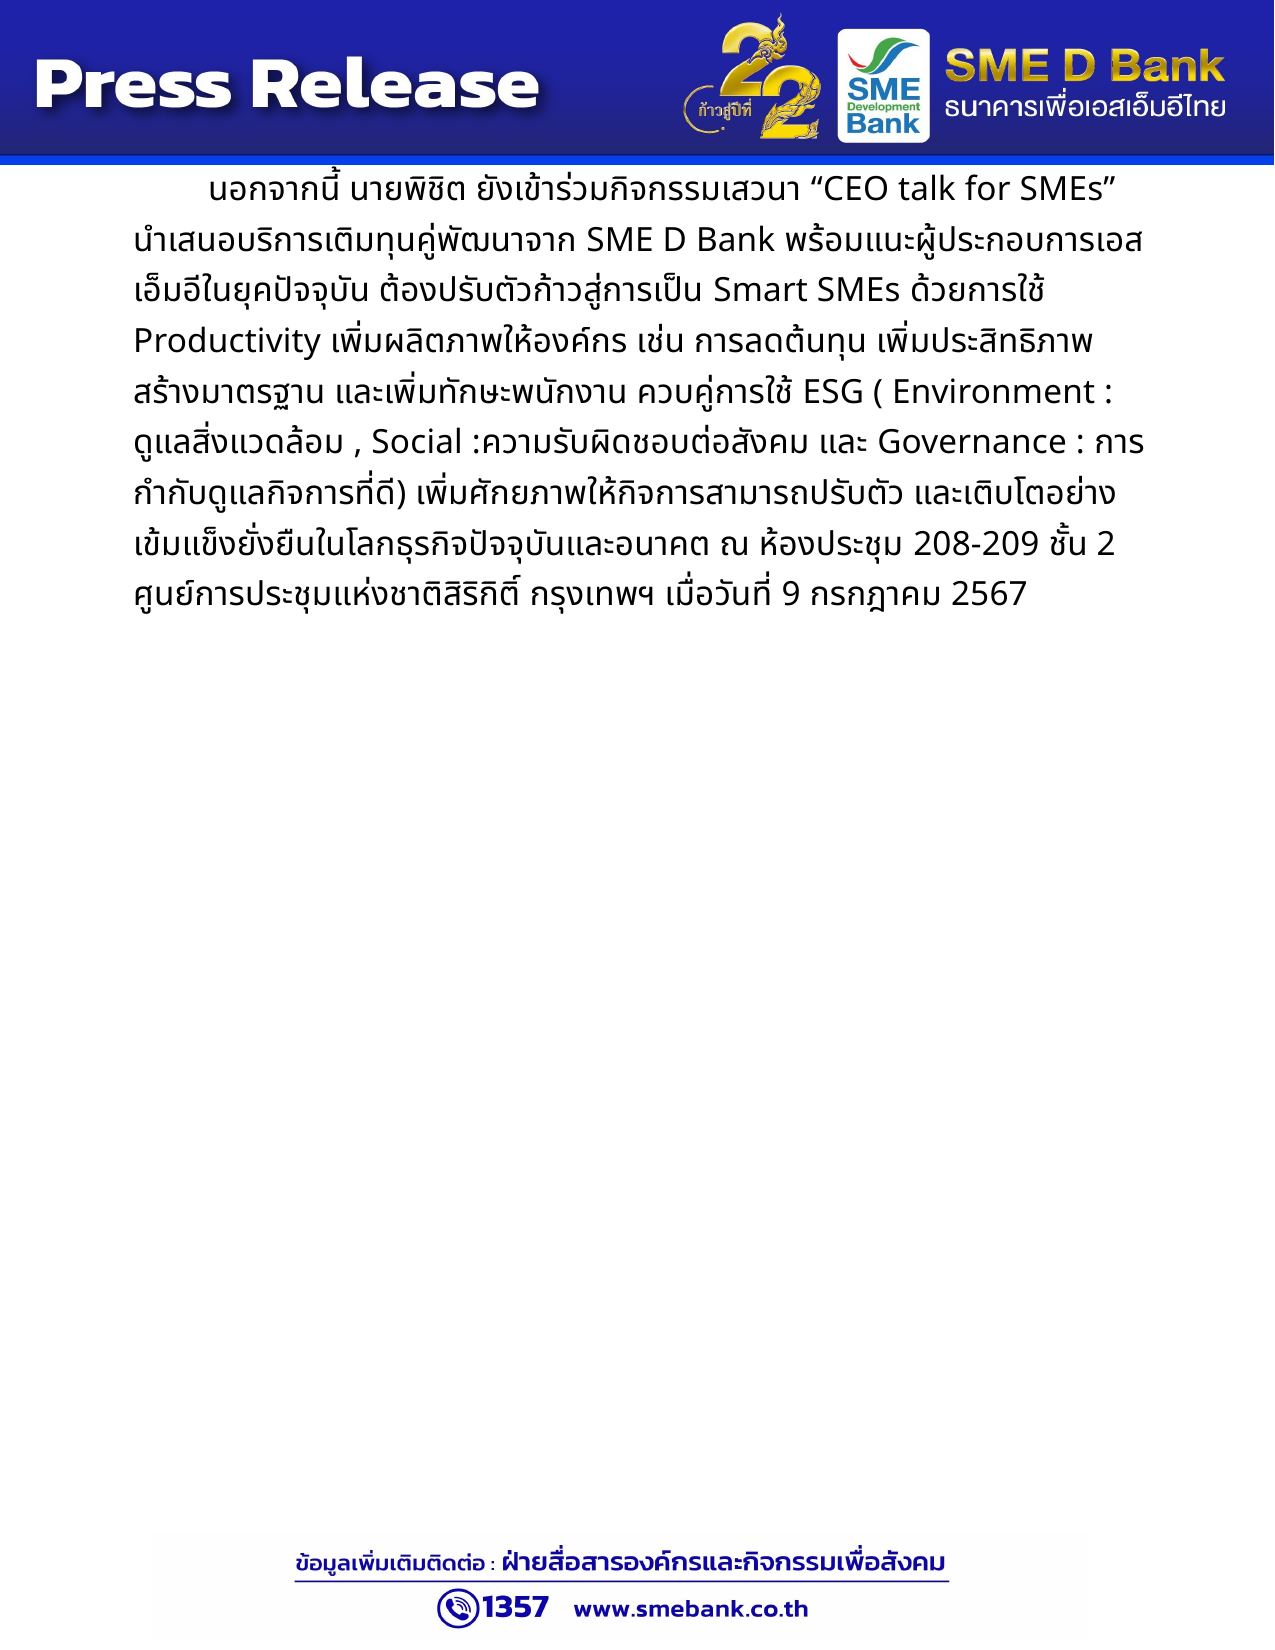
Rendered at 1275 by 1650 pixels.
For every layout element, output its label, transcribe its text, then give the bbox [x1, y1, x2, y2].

picture [0, 0, 1274, 165]
text นอกจากนี้ นายพิชิต ยังเข้าร่วมกิจกรรมเสวนา “CEO talk for SMEs” นำเสนอบริการเติมทุนคู่พัฒนาจาก SME D Bank พร้อมแนะผู้ประกอบการเอสเอ็มอีในยุคปัจจุบัน ต้องปรับตัวก้าวสู่การเป็น Smart SMEs ด้วยการใช้ Productivity เพิ่มผลิตภาพให้องค์กร เช่น การลดต้นทุน เพิ่มประสิทธิภาพ สร้างมาตรฐาน และเพิ่มทักษะพนักงาน ควบคู่การใช้ ESG ( Environment : ดูแลสิ่งแวดล้อม , Social :ความรับผิดชอบต่อสังคม และ Governance : การกำกับดูแลกิจการที่ดี) เพิ่มศักยภาพให้กิจการสามารถปรับตัว และเติบโตอย่างเข้มแข็งยั่งยืนในโลกธุรกิจปัจจุบันและอนาคต ณ ห้องประชุม 208-209 ชั้น 2 ศูนย์การประชุมแห่งชาติสิริกิติ์ กรุงเทพฯ เมื่อวันที่ 9 กรกฎาคม 2567 [133, 165, 1152, 621]
picture [152, 1533, 1088, 1639]
